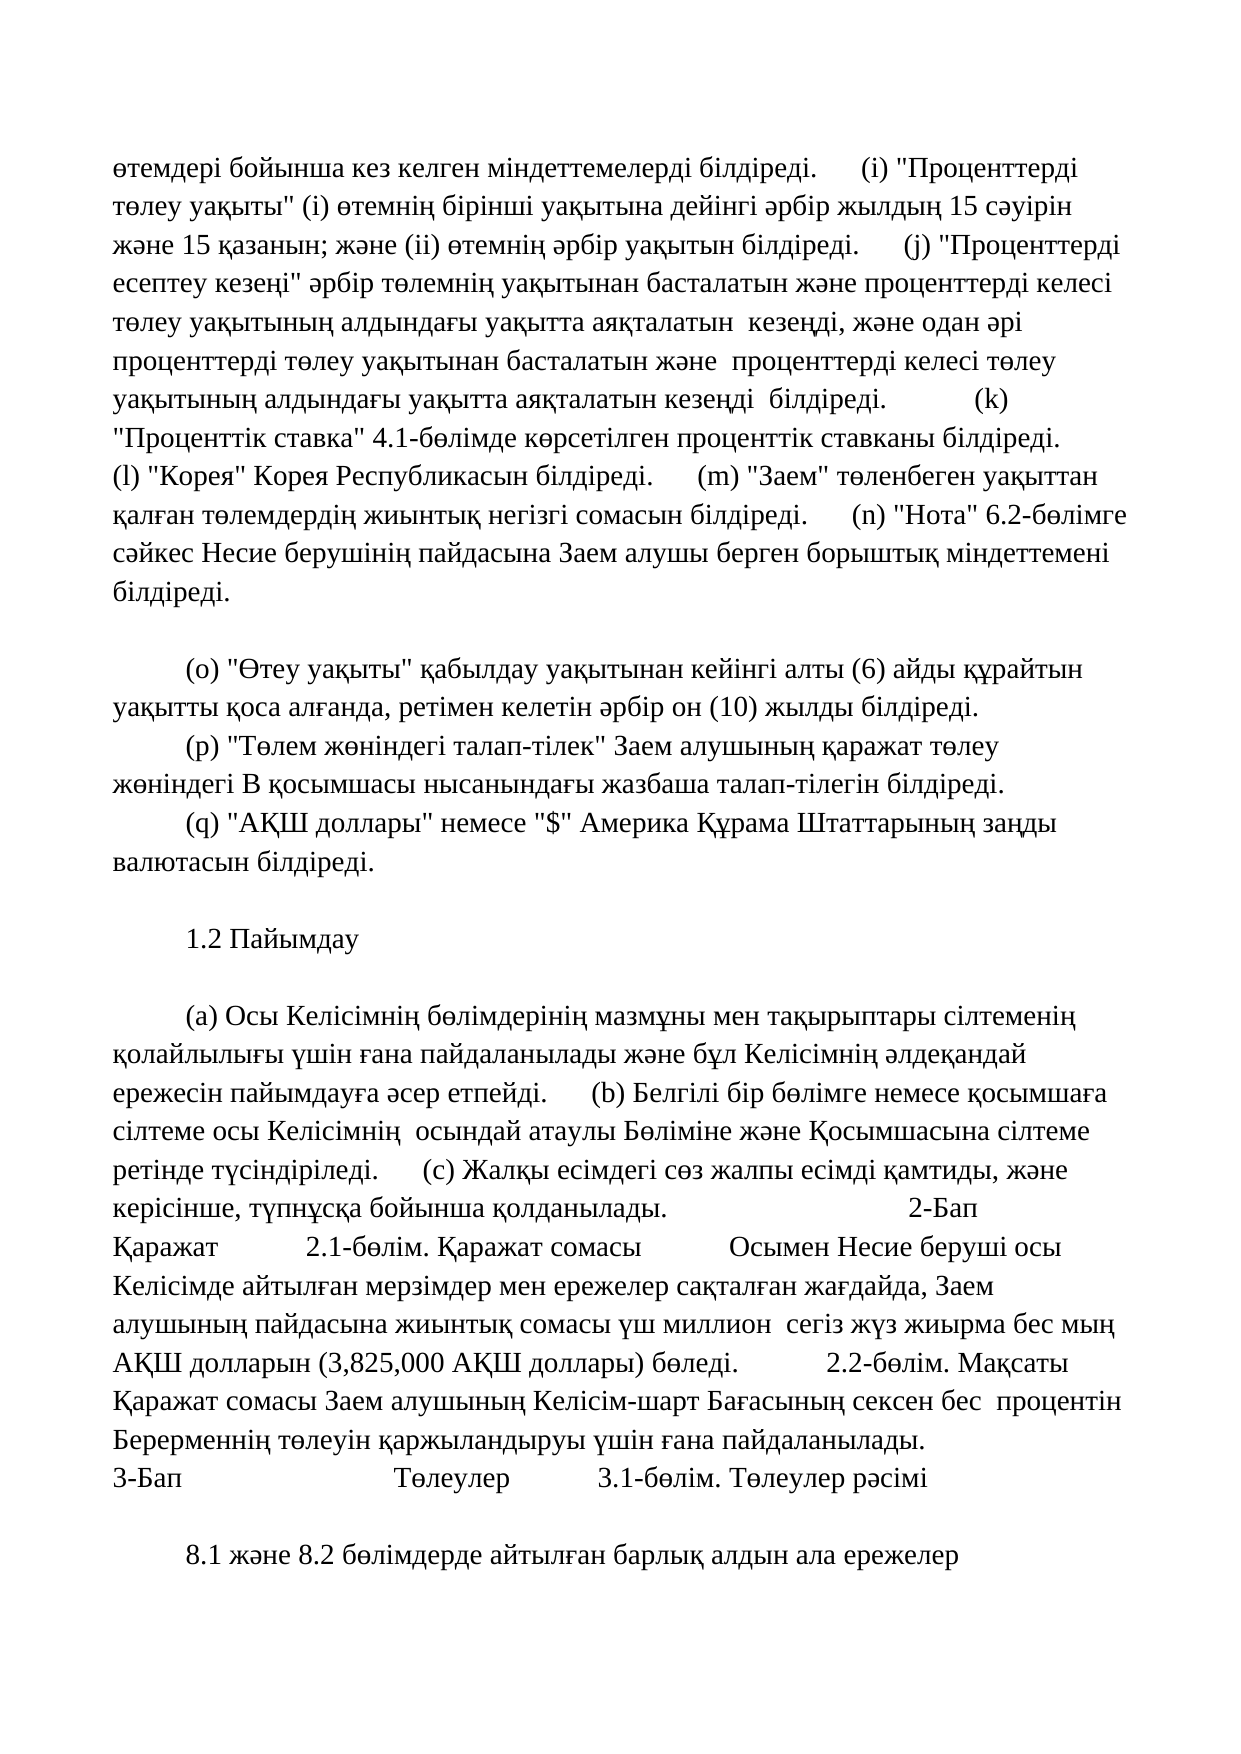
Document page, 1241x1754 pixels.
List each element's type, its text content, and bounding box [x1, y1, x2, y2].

text (o) "Өтеу уақыты" қабылдау уақытынан кейінгі алты (6) айды құрайтын уақытты қоса алғанда, ретiмен келетiн әрбiр он (10) жылды бiлдiредi. (р) "Төлем жөнiндегi талап-тiлек" Заем алушының қаражат төлеу жөнiндегi В қосымшасы нысанындағы жазбаша талап-тiлегiн бiлдiредi. (q) "АҚШ доллары" немесе "$" Америка Құрама Штаттарының заңды валютасын бiлдiредi. 1.2 Пайымдау (а) Осы Келiсiмнiң бөлiмдерiнiң мазмұны мен тақырыптары сiлтеменiң [112, 612, 1128, 1031]
text өтемдерi бойынша кез келген мiндеттемелердi бiлдiредi. (i) "Проценттердi төлеу уақыты" (i) өтемнiң бiрiншi уақытына дейiнгi әрбiр жылдың 15 сәуiрiн және 15 қазанын; және (ii) өтемнiң әрбiр уақытын бiлдiредi. (j) "Проценттердi есептеу кезеңi" әрбiр төлемнiң уақытынан басталатын және проценттерді келесі төлеу уақытының алдындағы уақытта аяқталатын кезеңді, және одан әрі проценттерді төлеу уақытынан басталатын және проценттерді келесі төлеу уақытының алдындағы уақытта аяқталатын кезеңдi бiлдiредi. (k) "Проценттiк ставка" 4.1-бөлiмде көрсетiлген проценттiк ставканы бiлдiредi. (l) "Корея" Корея Республикасын бiлдiредi. (m) "Заем" төленбеген уақыттан қалған төлемдердiң жиынтық негiзгi сомасын бiлдiредi. (n) "Нота" 6.2-бөлiмге сәйкес Несие берушiнiң пайдасына Заем алушы берген борыштық мiндеттеменi бiлдiредi. [112, 150, 1128, 607]
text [112, 1499, 1128, 1571]
text қолайлылығы үшiн ғана пайдаланылады және бұл Келiсiмнiң әлдеқандай ережесiн пайымдауға әсер етпейдi. (b) Белгiлi бiр бөлiмге немесе қосымшаға сiлтеме осы Келiсiмнiң осындай атаулы Бөлiмiне және Қосымшасына сiлтеме ретiнде түсiндiріледi. (с) Жалқы есiмдегi сөз жалпы есiмдi қамтиды, және керiсiнше, түпнұсқа бойынша қолданылады. 2-Бап Қаражат 2.1-бөлiм. Қаражат сомасы Осымен Несие берушi осы Келiсiмде айтылған мерзiмдер мен ережелер сақталған жағдайда, Заем алушының пайдасына жиынтық сомасы үш миллион сегiз жүз жиырма бес мың АҚШ долларын (3,825,000 АҚШ доллары) бөледі. 2.2-бөлім. Мақсаты Қаражат сомасы Заем алушының Келiсiм-шарт Бағасының сексен бес процентiн Берерменнiң төлеуiн қаржыландыруы үшiн ғана пайдаланылады. 3-Бап Төлеулер 3.1-бөлiм. Төлеулер рәсiмi [112, 1036, 1128, 1494]
